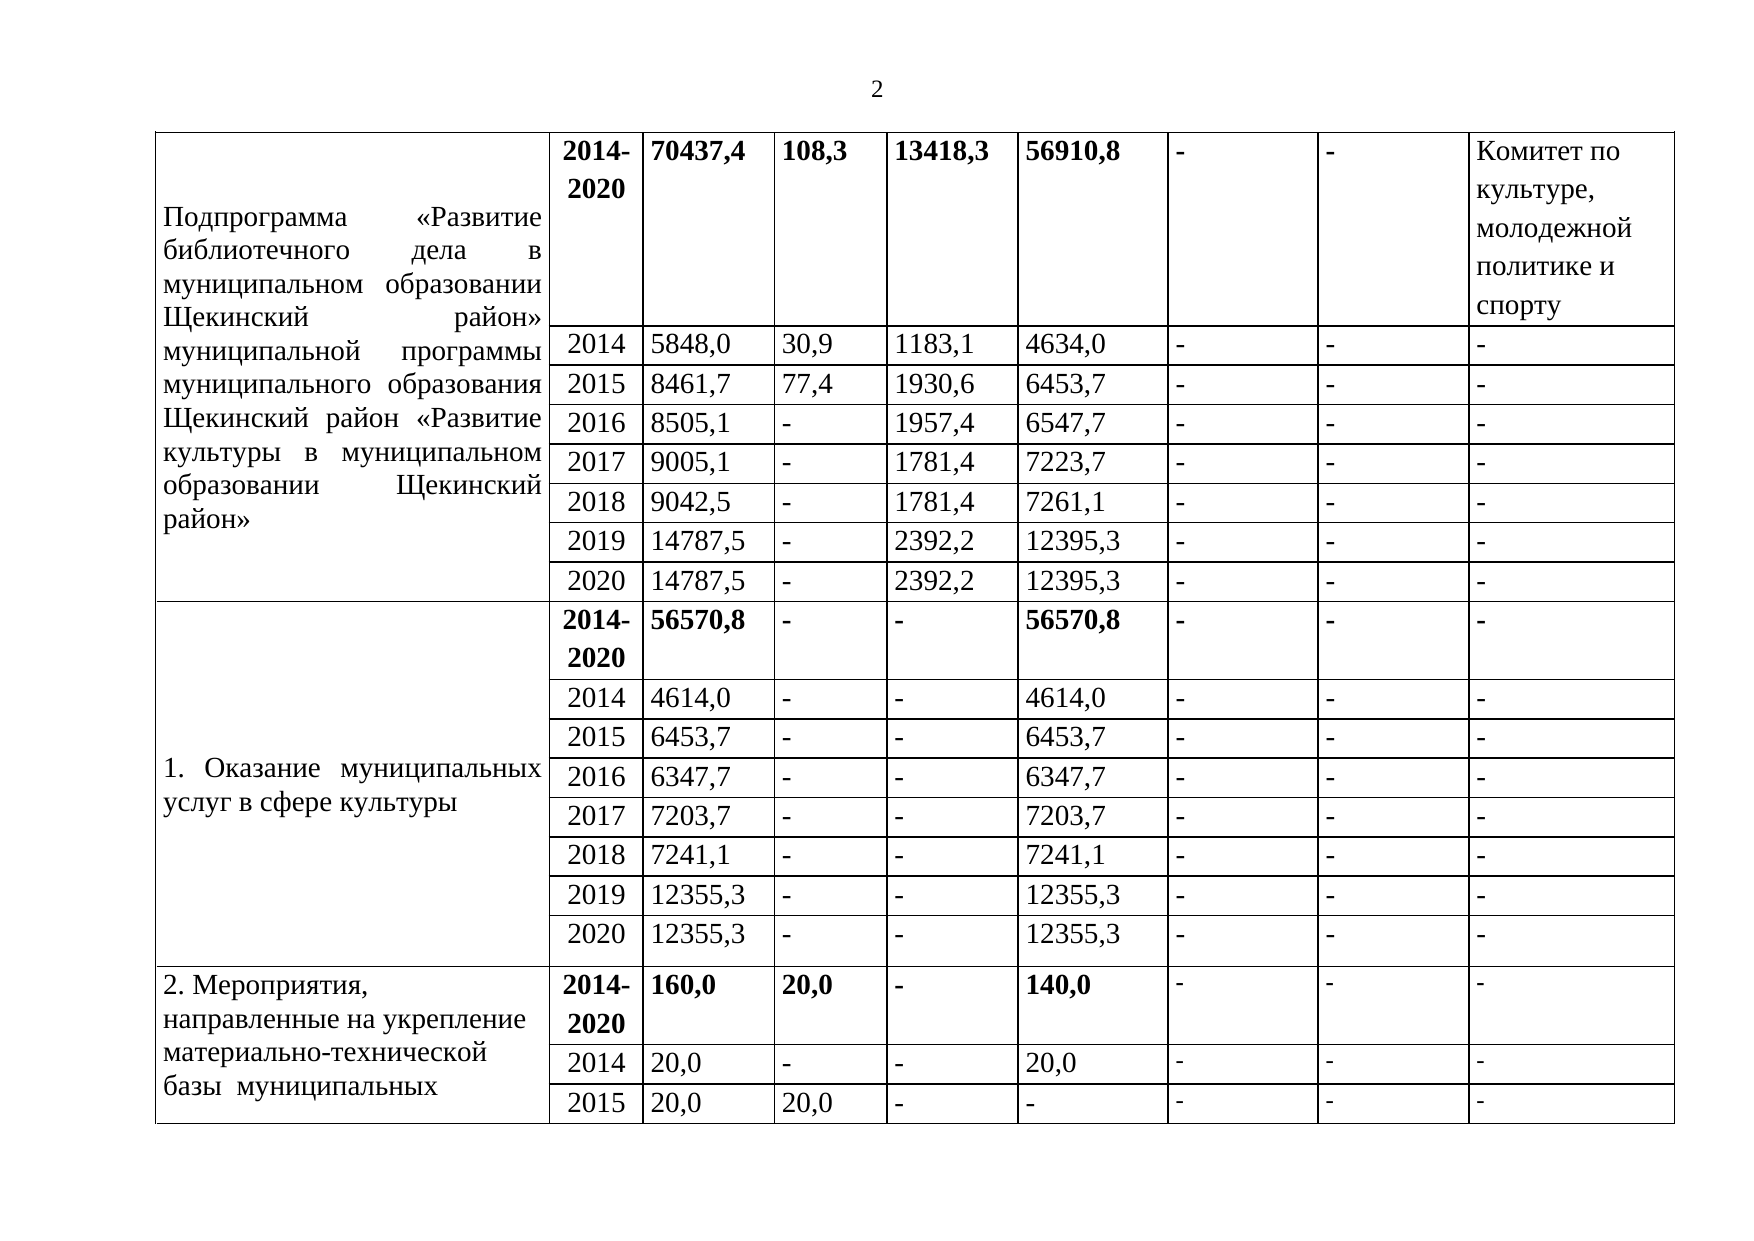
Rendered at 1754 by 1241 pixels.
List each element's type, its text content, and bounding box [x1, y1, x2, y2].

table_cell 14787,5 [644, 523, 774, 561]
table_cell 2020 [550, 916, 642, 966]
table_cell 2392,2 [888, 563, 1017, 601]
table_cell 2014-2020 [550, 967, 642, 1044]
table_cell - [1319, 405, 1468, 443]
table_cell 2016 [550, 405, 642, 443]
table_cell - [1319, 680, 1468, 718]
table_cell 1781,4 [888, 484, 1017, 522]
table_cell 2019 [550, 877, 642, 915]
table_cell 2014 [550, 1045, 642, 1083]
table_cell - [1169, 405, 1317, 443]
table_cell - [1319, 327, 1468, 364]
table_cell 56570,8 [644, 602, 774, 678]
table_cell Подпрограмма «Развитие библиотечного дела в муниципальном образовании Щекинский район» муниципальной программы муниципального образования Щекинский район «Развитие культуры в муниципальном образовании Щекинский район» [156, 133, 549, 601]
table_cell - [1319, 916, 1468, 966]
table_cell - [775, 916, 886, 966]
table_cell - [775, 877, 886, 915]
table_cell - [1470, 405, 1674, 443]
table_cell 56570,8 [1019, 602, 1167, 678]
table_cell - [1470, 366, 1674, 404]
table_cell 2014 [550, 327, 642, 364]
table_cell - [888, 680, 1017, 718]
table_cell - [1169, 838, 1317, 875]
table_cell - [1169, 759, 1317, 797]
table_cell 8461,7 [644, 366, 774, 404]
table_cell 20,0 [775, 1085, 886, 1122]
table_cell - [1319, 445, 1468, 482]
table_cell - [888, 602, 1017, 678]
table_cell - [1169, 916, 1317, 966]
table_cell 1183,1 [888, 327, 1017, 364]
table_cell - [775, 720, 886, 757]
table_cell 140,0 [1019, 967, 1167, 1044]
table_cell 1930,6 [888, 366, 1017, 404]
table_cell - [1470, 967, 1674, 1044]
table_cell 56910,8 [1019, 133, 1167, 325]
table_cell 2020 [550, 563, 642, 601]
table_cell - [775, 798, 886, 836]
table_cell - [1169, 445, 1317, 482]
table_cell - [1319, 484, 1468, 522]
table_cell 7203,7 [644, 798, 774, 836]
table_cell 4614,0 [644, 680, 774, 718]
table_cell - [1169, 967, 1317, 1044]
table_cell 5848,0 [644, 327, 774, 364]
table_cell 12355,3 [644, 916, 774, 966]
table_cell - [1319, 523, 1468, 561]
table_cell 6453,7 [1019, 720, 1167, 757]
table_cell 2014-2020 [550, 602, 642, 678]
table_cell - [1169, 1085, 1317, 1122]
table_cell 4634,0 [1019, 327, 1167, 364]
table_cell - [1470, 1085, 1674, 1122]
table_cell - [888, 798, 1017, 836]
table_cell 77,4 [775, 366, 886, 404]
table_cell 12355,3 [1019, 877, 1167, 915]
table_cell - [775, 405, 886, 443]
table_cell Комитет по культуре, молодежной политике и спорту [1470, 133, 1674, 325]
table_cell 2. Мероприятия, направленные на укрепление материально-технической базы муниципальных учреждений [156, 967, 549, 1122]
table_cell 1957,4 [888, 405, 1017, 443]
table_cell - [1169, 877, 1317, 915]
table_cell 13418,3 [888, 133, 1017, 325]
table_cell 9042,5 [644, 484, 774, 522]
table_cell - [1169, 523, 1317, 561]
table_cell - [775, 445, 886, 482]
table_cell - [888, 1045, 1017, 1083]
table_cell - [1319, 133, 1468, 325]
table_cell - [1470, 680, 1674, 718]
table_cell 2014-2020 [550, 133, 642, 325]
table_cell 6347,7 [644, 759, 774, 797]
table_cell 7223,7 [1019, 445, 1167, 482]
table_cell - [775, 602, 886, 678]
table_cell - [1169, 563, 1317, 601]
table_cell - [1319, 602, 1468, 678]
table_cell - [1169, 798, 1317, 836]
table_cell - [1470, 563, 1674, 601]
table_cell - [1470, 327, 1674, 364]
table_cell - [888, 1085, 1017, 1122]
table_cell - [1169, 720, 1317, 757]
table_cell - [1169, 602, 1317, 678]
table_cell - [1169, 680, 1317, 718]
table_cell 6453,7 [1019, 366, 1167, 404]
table_cell 30,9 [775, 327, 886, 364]
table_cell - [775, 838, 886, 875]
table_cell 7241,1 [644, 838, 774, 875]
table_cell - [1319, 798, 1468, 836]
table_cell - [775, 563, 886, 601]
table_cell - [1470, 602, 1674, 678]
table_cell 20,0 [644, 1045, 774, 1083]
table_cell 2017 [550, 445, 642, 482]
table_cell - [1470, 1045, 1674, 1083]
table_cell - [1470, 720, 1674, 757]
table_cell 7241,1 [1019, 838, 1167, 875]
table_cell - [775, 759, 886, 797]
table_cell 2015 [550, 366, 642, 404]
table_cell - [1470, 445, 1674, 482]
table_cell - [1169, 366, 1317, 404]
table_cell - [1319, 720, 1468, 757]
table_cell - [1169, 327, 1317, 364]
table_cell - [888, 720, 1017, 757]
table_cell 2015 [550, 720, 642, 757]
table_cell - [1470, 916, 1674, 966]
table_cell 20,0 [1019, 1045, 1167, 1083]
table_cell - [1470, 484, 1674, 522]
table_cell 12355,3 [644, 877, 774, 915]
table_cell 1781,4 [888, 445, 1017, 482]
table_cell 2017 [550, 798, 642, 836]
table_cell 9005,1 [644, 445, 774, 482]
table_cell 14787,5 [644, 563, 774, 601]
table_cell - [1319, 563, 1468, 601]
table_cell - [1470, 759, 1674, 797]
table_cell 7261,1 [1019, 484, 1167, 522]
table_cell - [1169, 484, 1317, 522]
table_cell - [775, 523, 886, 561]
table_cell - [1319, 366, 1468, 404]
table_cell - [1319, 1085, 1468, 1122]
table_cell - [775, 680, 886, 718]
table_cell - [1470, 877, 1674, 915]
table_cell 160,0 [644, 967, 774, 1044]
table_cell 12395,3 [1019, 563, 1167, 601]
table_cell - [1470, 798, 1674, 836]
table_cell - [1019, 1085, 1167, 1122]
table_cell 6547,7 [1019, 405, 1167, 443]
table_cell - [888, 916, 1017, 966]
table_cell 2392,2 [888, 523, 1017, 561]
table_cell 108,3 [775, 133, 886, 325]
table_cell 20,0 [775, 967, 886, 1044]
table_cell 8505,1 [644, 405, 774, 443]
table_cell - [1319, 967, 1468, 1044]
table_cell 2015 [550, 1085, 642, 1122]
table_cell 2016 [550, 759, 642, 797]
table_cell - [1470, 523, 1674, 561]
table_cell - [1319, 877, 1468, 915]
table_cell - [888, 967, 1017, 1044]
table_cell 7203,7 [1019, 798, 1167, 836]
table_cell 2018 [550, 838, 642, 875]
table_cell 12395,3 [1019, 523, 1167, 561]
table_cell - [1169, 133, 1317, 325]
table_cell 12355,3 [1019, 916, 1167, 966]
table_cell 2018 [550, 484, 642, 522]
table_cell - [1169, 1045, 1317, 1083]
table_cell - [775, 1045, 886, 1083]
table_cell 2019 [550, 523, 642, 561]
table_cell - [1319, 838, 1468, 875]
table_cell 2014 [550, 680, 642, 718]
table_cell 1. Оказание муниципальных услуг в сфере культуры [156, 602, 549, 966]
table_cell 6453,7 [644, 720, 774, 757]
table_cell - [888, 759, 1017, 797]
table_cell - [1470, 838, 1674, 875]
table_cell 6347,7 [1019, 759, 1167, 797]
table_cell 4614,0 [1019, 680, 1167, 718]
table_cell 20,0 [644, 1085, 774, 1122]
table_cell - [888, 838, 1017, 875]
table_cell - [888, 877, 1017, 915]
table_cell - [1319, 759, 1468, 797]
table_cell - [1319, 1045, 1468, 1083]
table_cell - [775, 484, 886, 522]
table_cell 70437,4 [644, 133, 774, 325]
